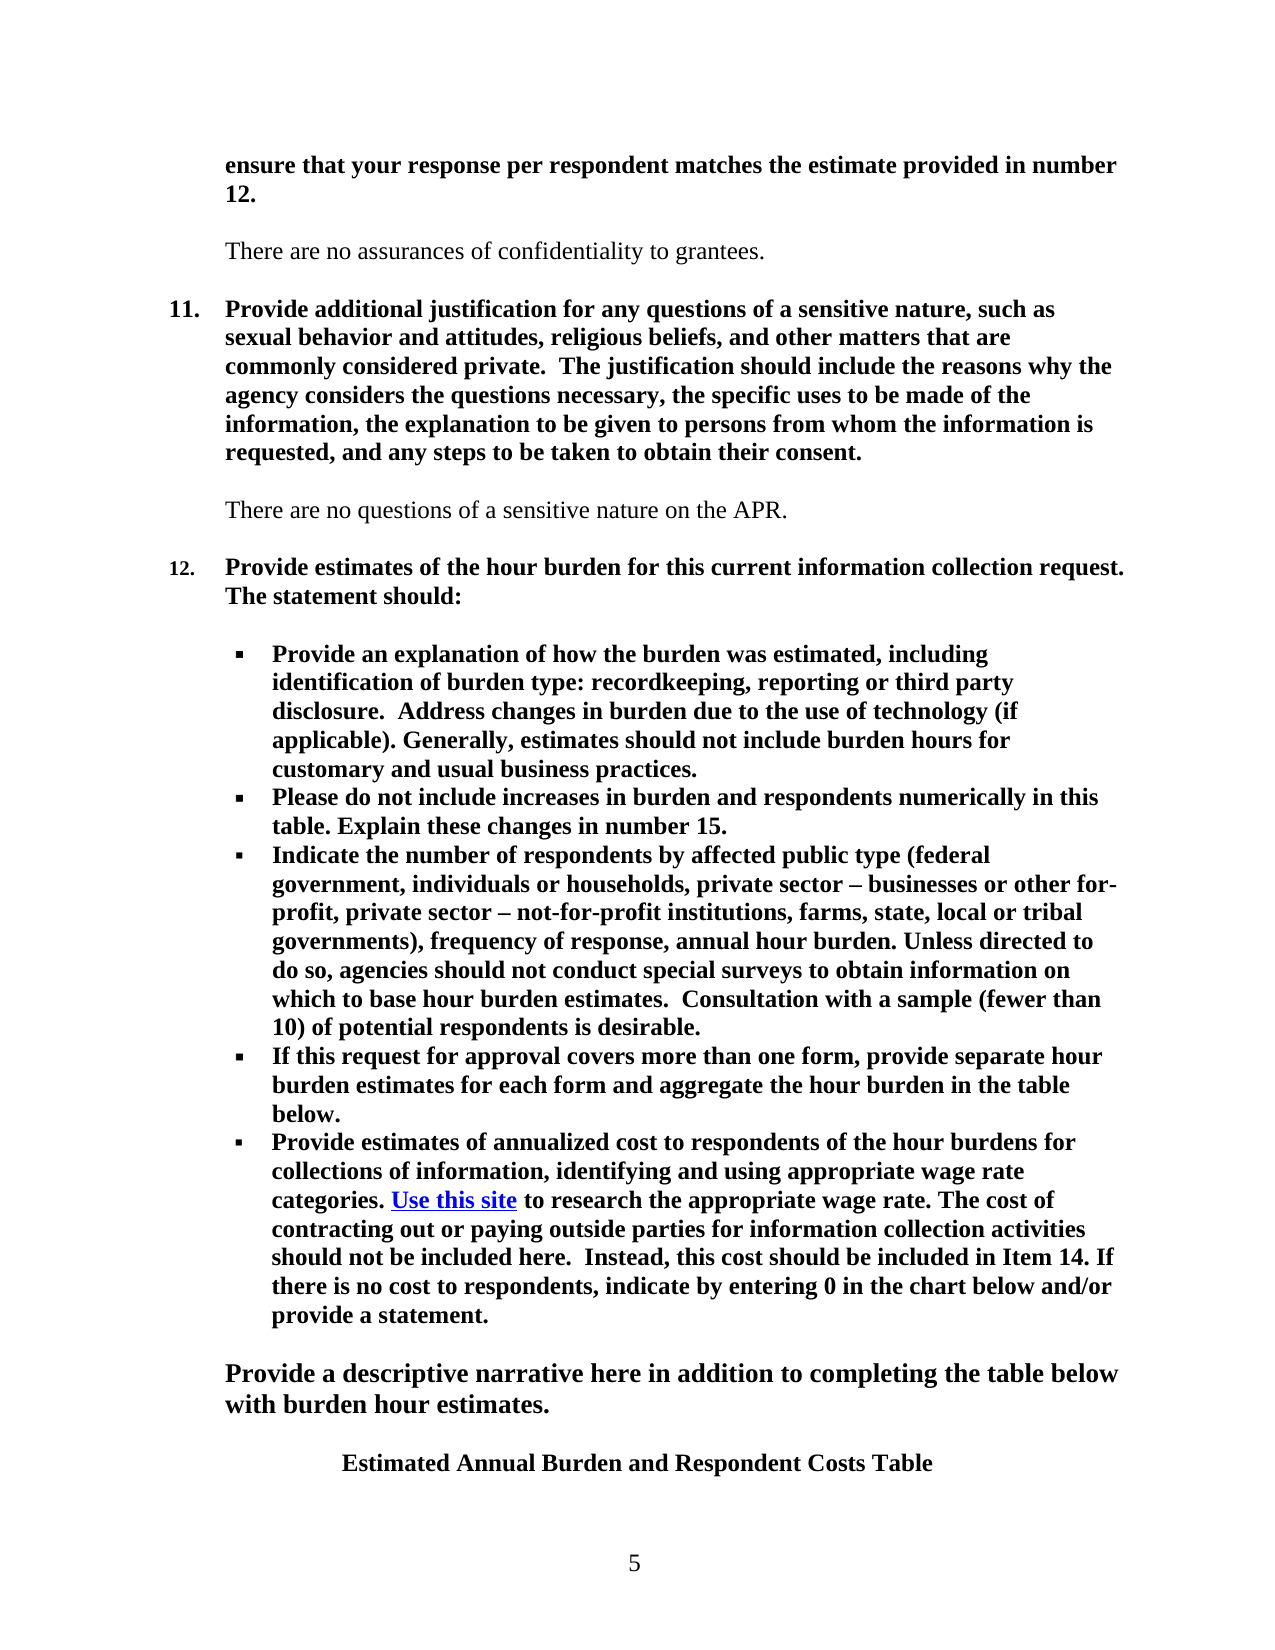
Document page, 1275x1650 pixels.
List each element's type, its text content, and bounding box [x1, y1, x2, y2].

list Provide a descriptive narrative here in addition to completing the table below with burden hour estimates. [225, 1357, 1125, 1420]
list Indicate the number of respondents by affected public type (federal government, individuals or households, private sector – businesses or other for-profit, private sector – not-for-profit institutions, farms, state, local or tribal governments), frequency of response, annual hour burden. Unless directed to do so, agencies should not conduct special surveys to obtain information on which to base hour burden estimates. Consultation with a sample (fewer than 10) of potential respondents is desirable. [234, 840, 1125, 1041]
list If this request for approval covers more than one form, provide separate hour burden estimates for each form and aggregate the hour burden in the table below. [234, 1041, 1125, 1127]
text There are no questions of a sensitive nature on the APR. [225, 495, 1125, 524]
list Provide estimates of the hour burden for this current information collection request. The statement should: [169, 552, 1125, 610]
list Provide additional justification for any questions of a sensitive nature, such as sexual behavior and attitudes, religious beliefs, and other matters that are commonly considered private. The justification should include the reasons why the agency considers the questions necessary, the specific uses to be made of the information, the explanation to be given to persons from whom the information is requested, and any steps to be taken to obtain their consent. [169, 294, 1125, 466]
text There are no assurances of confidentiality to grantees. [225, 236, 1125, 265]
list Provide estimates of annualized cost to respondents of the hour burdens for collections of information, identifying and using appropriate wage rate categories. Use this site to research the appropriate wage rate. The cost of contracting out or paying outside parties for information collection activities should not be included here. Instead, this cost should be included in Item 14. If there is no cost to respondents, indicate by entering 0 in the chart below and/or provide a statement. [234, 1127, 1125, 1329]
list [168, 150, 1125, 207]
list Please do not include increases in burden and respondents numerically in this table. Explain these changes in number 15. [234, 782, 1125, 840]
text Estimated Annual Burden and Respondent Costs Table [150, 1448, 1125, 1477]
list Provide an explanation of how the burden was estimated, including identification of burden type: recordkeeping, reporting or third party disclosure. Address changes in burden due to the use of technology (if applicable). Generally, estimates should not include burden hours for customary and usual business practices. [234, 639, 1125, 782]
